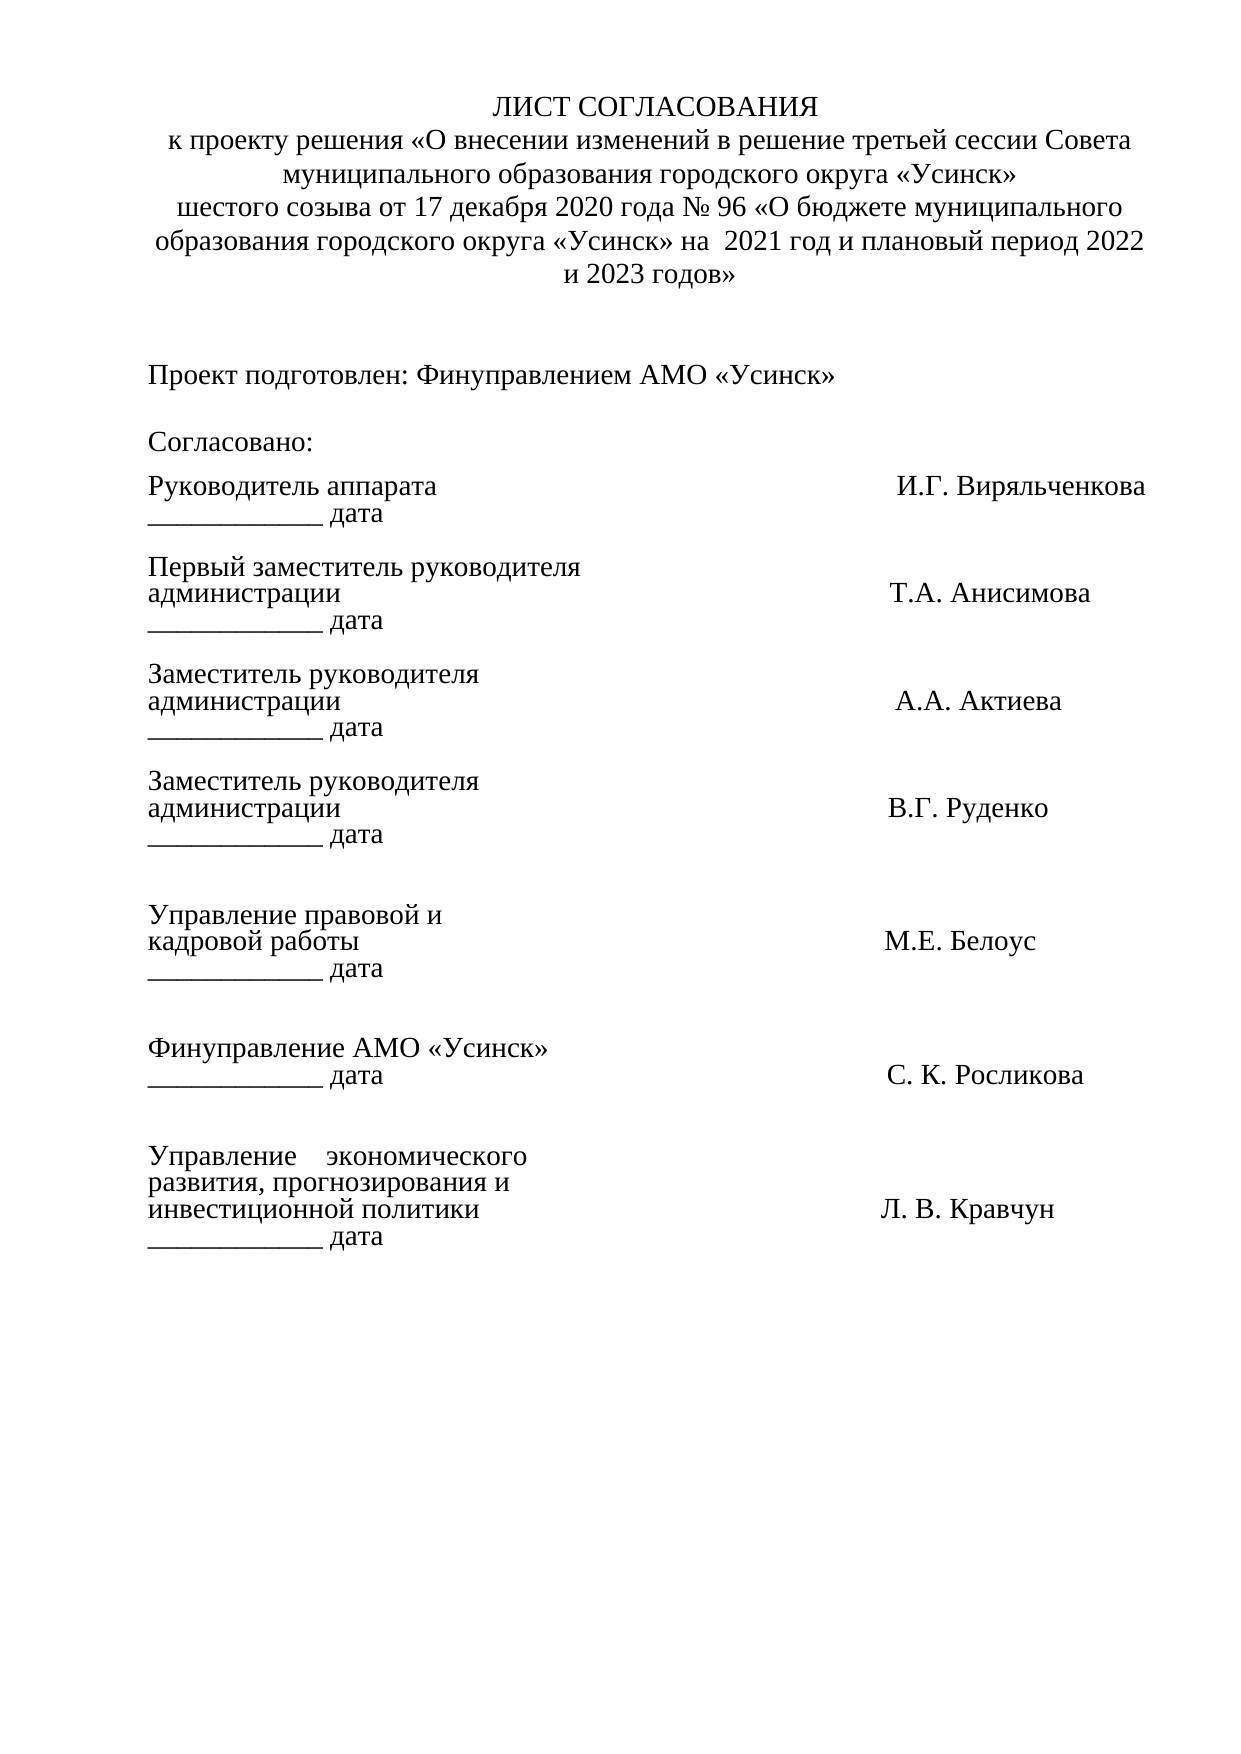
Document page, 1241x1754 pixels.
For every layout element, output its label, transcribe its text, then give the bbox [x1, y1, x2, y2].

text администрации Т.А. Анисимова [148, 581, 1163, 608]
text администрации А.А. Актиева [148, 688, 1163, 715]
text ____________ дата [148, 1224, 1163, 1251]
text Согласовано: [148, 424, 1163, 458]
text кадровой работы М.Е. Белоус [148, 929, 1163, 956]
text развития, прогнозирования и [148, 1170, 1163, 1197]
text Управление правовой и [148, 903, 1163, 929]
text ____________ дата С. К. Росликова [148, 1063, 1163, 1090]
text ____________ дата [148, 822, 1163, 849]
text Первый заместитель руководителя [148, 555, 1163, 581]
text инвестиционной политики Л. В. Кравчун [148, 1197, 1163, 1224]
text ____________ дата [148, 501, 1163, 528]
text ____________ дата [148, 608, 1163, 635]
text шестого созыва от 17 декабря 2020 года № 96 «О бюджете муниципального образования городского округа «Усинск» на 2021 год и плановый период 2022 и 2023 годов» [148, 189, 1152, 290]
text администрации В.Г. Руденко [148, 796, 1163, 822]
text ____________ дата [148, 956, 1163, 983]
text Финуправление АМО «Усинск» [148, 1037, 1163, 1063]
text Заместитель руководителя [148, 662, 1163, 688]
text Руководитель аппарата И.Г. Виряльченкова [148, 474, 1163, 501]
text Управление экономического [148, 1144, 1163, 1170]
text к проекту решения «О внесении изменений в решение третьей сессии Совета муниципального образования городского округа «Усинск» [148, 122, 1152, 189]
list Проект подготовлен: Финуправлением АМО «Усинск» [148, 357, 1163, 391]
list ЛИСТ СОГЛАСОВАНИЯ [148, 89, 1163, 122]
text ____________ дата [148, 715, 1163, 742]
text Заместитель руководителя [148, 769, 1163, 796]
